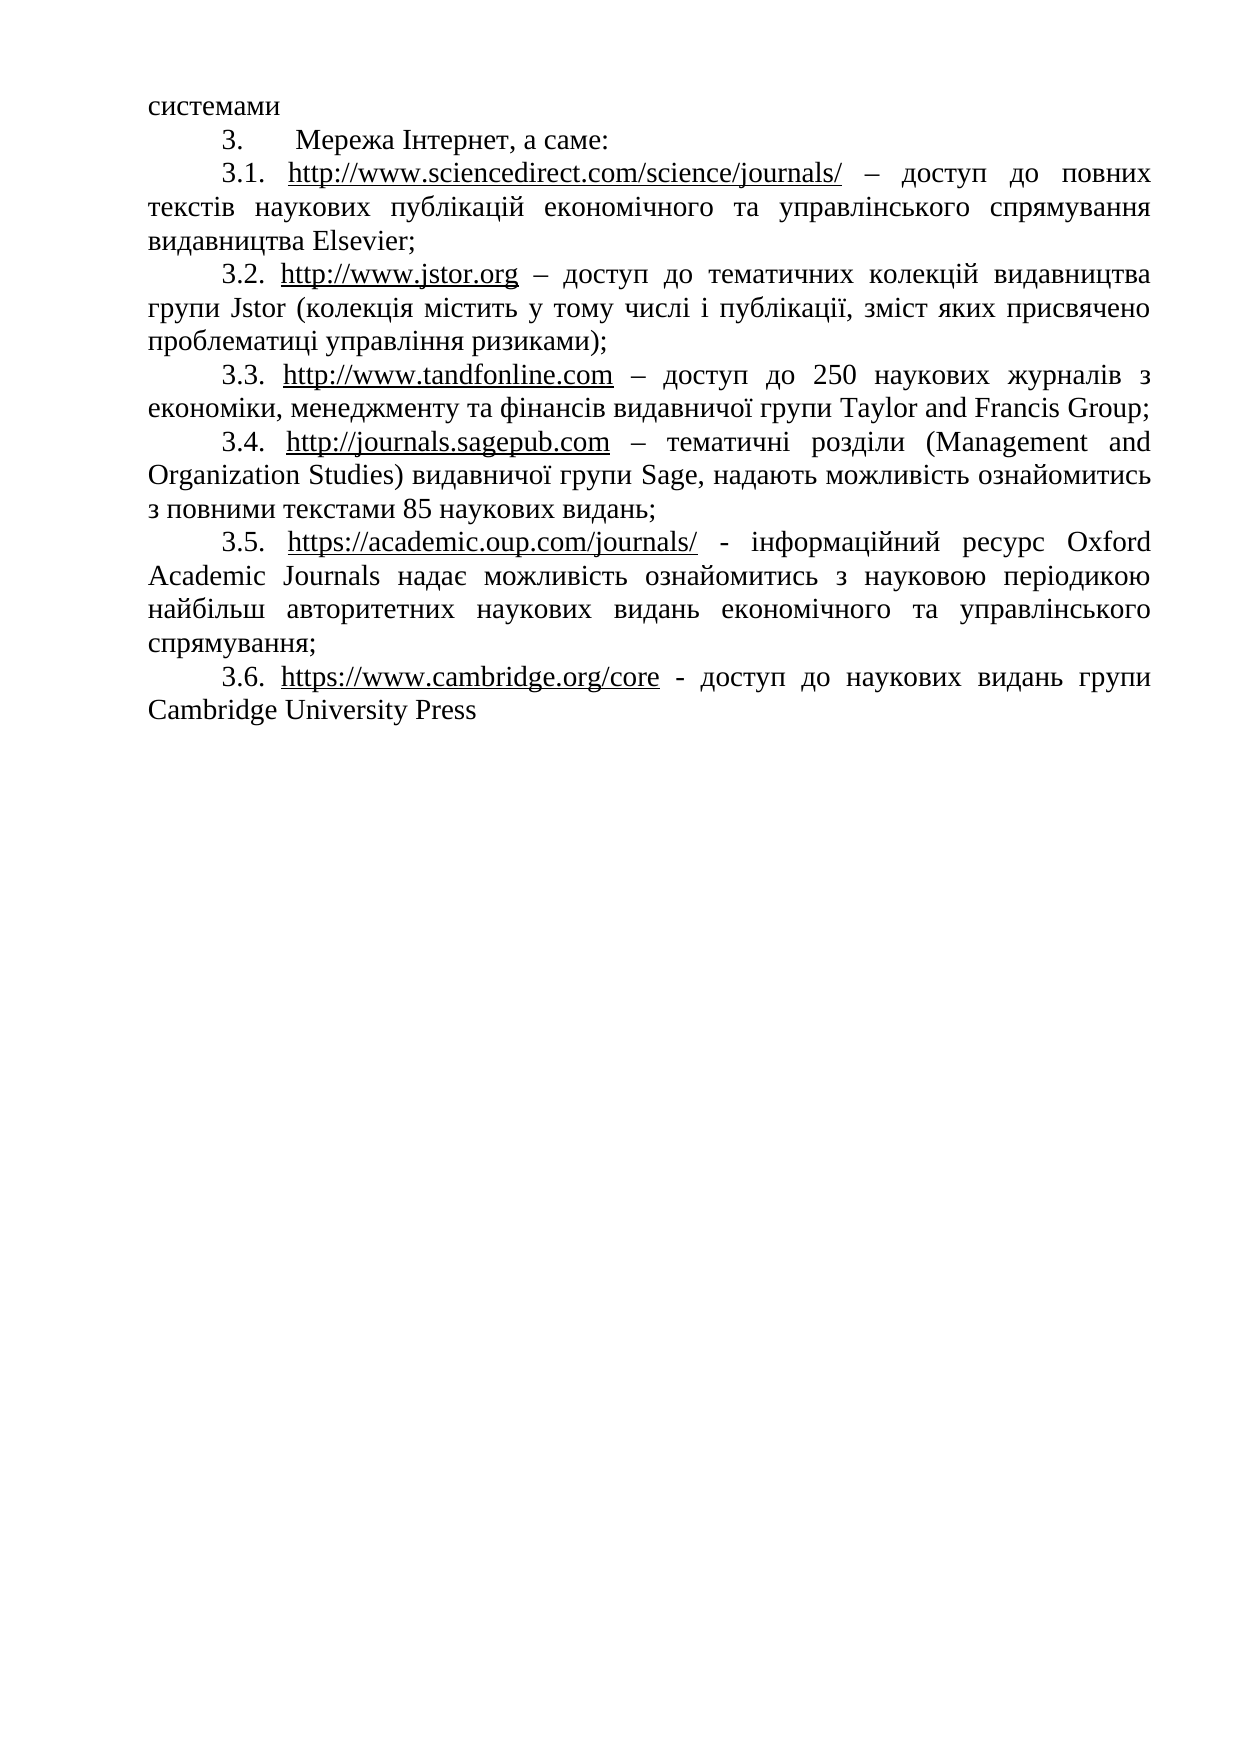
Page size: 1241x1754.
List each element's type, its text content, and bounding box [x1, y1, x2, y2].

text 3.4. http://journals.sagepub.com – тематичні розділи (Management and Organization Studies) видавничої групи Sage, надають можливість ознайомитись з повними текстами 85 наукових видань; [148, 424, 1152, 524]
list Мережа Інтернет, а саме: [148, 122, 1152, 156]
text 3.6. https://www.cambridge.org/core - доступ до наукових видань групи Cambridge University Press [148, 659, 1152, 726]
text 3.1. http://www.sciencedirect.com/science/journals/ – доступ до повних текстів наукових публікацій економічного та управлінського спрямування видавництва Elsevier; [148, 156, 1152, 256]
text 3.2. http://www.jstor.org – доступ до тематичних колекцій видавництва групи Jstor (колекція містить у тому числі і публікації, зміст яких присвячено проблематиці управління ризиками); [148, 256, 1152, 357]
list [148, 88, 1152, 122]
text 3.5. https://academic.oup.com/journals/ - інформаційний ресурс Oxford Academic Journals надає можливість ознайомитись з науковою періодикою найбільш авторитетних наукових видань економічного та управлінського спрямування; [148, 524, 1152, 659]
text 3.3. http://www.tandfonline.com – доступ до 250 наукових журналів з економіки, менеджменту та фінансів видавничої групи Taylor and Francis Group; [148, 357, 1152, 424]
